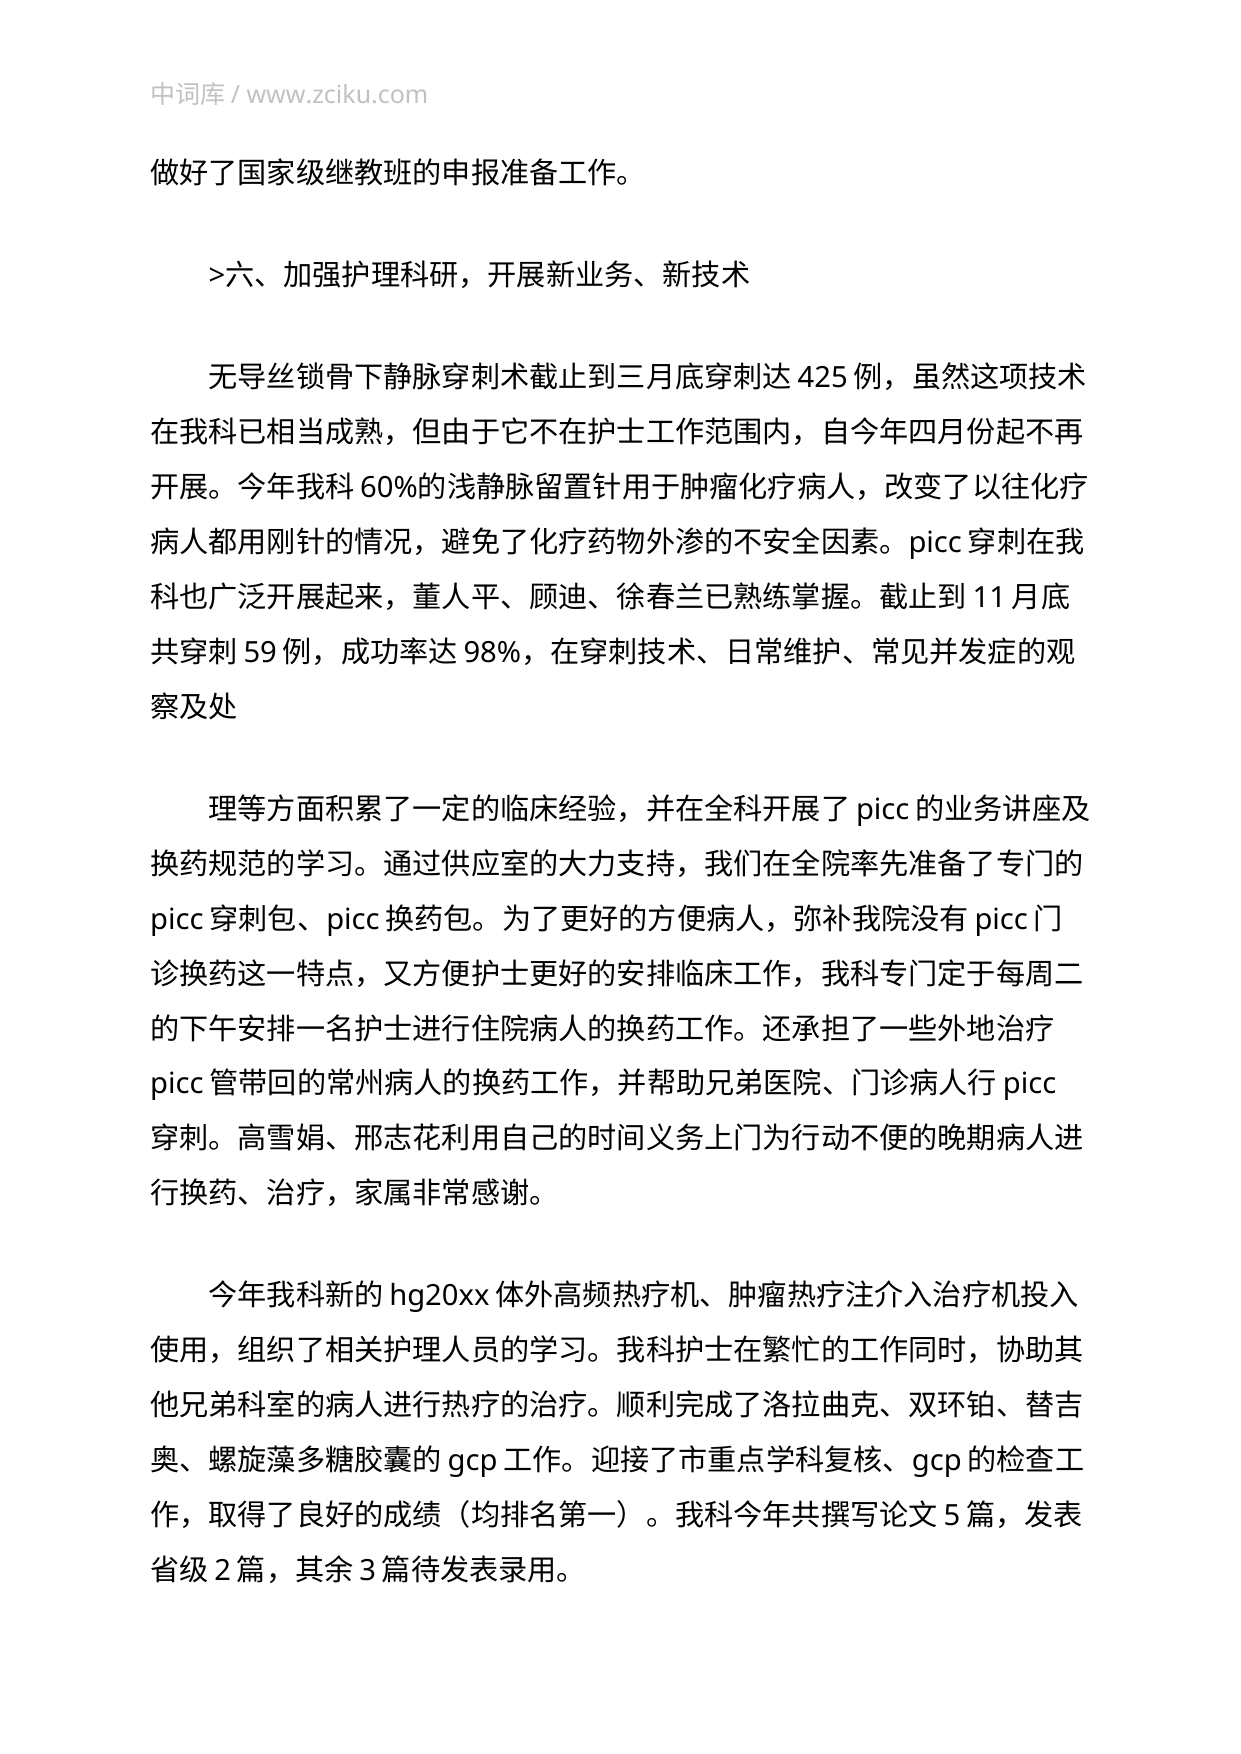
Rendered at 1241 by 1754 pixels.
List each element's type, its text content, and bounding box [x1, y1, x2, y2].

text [150, 150, 1090, 192]
text 理等方面积累了一定的临床经验，并在全科开展了picc的业务讲座及换药规范的学习。通过供应室的大力支持，我们在全院率先准备了专门的picc穿刺包、picc换药包。为了更好的方便病人，弥补我院没有picc门诊换药这一特点，又方便护士更好的安排临床工作，我科专门定于每周二的下午安排一名护士进行住院病人的换药工作。还承担了一些外地治疗picc管带回的常州病人的换药工作，并帮助兄弟医院、门诊病人行picc穿刺。高雪娟、邢志花利用自己的时间义务上门为行动不便的晚期病人进行换药、治疗，家属非常感谢。 [150, 785, 1090, 1212]
text 今年我科新的hg20xx体外高频热疗机、肿瘤热疗注介入治疗机投入使用，组织了相关护理人员的学习。我科护士在繁忙的工作同时，协助其他兄弟科室的病人进行热疗的治疗。顺利完成了洛拉曲克、双环铂、替吉奥、螺旋藻多糖胶囊的gcp工作。迎接了市重点学科复核、gcp的检查工作，取得了良好的成绩（均排名第一）。我科今年共撰写论文5篇，发表省级2篇，其余3篇待发表录用。 [150, 1272, 1090, 1589]
text 无导丝锁骨下静脉穿刺术截止到三月底穿刺达425例，虽然这项技术在我科已相当成熟，但由于它不在护士工作范围内，自今年四月份起不再开展。今年我科60%的浅静脉留置针用于肿瘤化疗病人，改变了以往化疗病人都用刚针的情况，避免了化疗药物外渗的不安全因素。picc穿刺在我科也广泛开展起来，董人平、顾迪、徐春兰已熟练掌握。截止到11月底共穿刺59例，成功率达98%，在穿刺技术、日常维护、常见并发症的观察及处 [150, 354, 1090, 726]
text >六、加强护理科研，开展新业务、新技术 [150, 252, 1090, 294]
